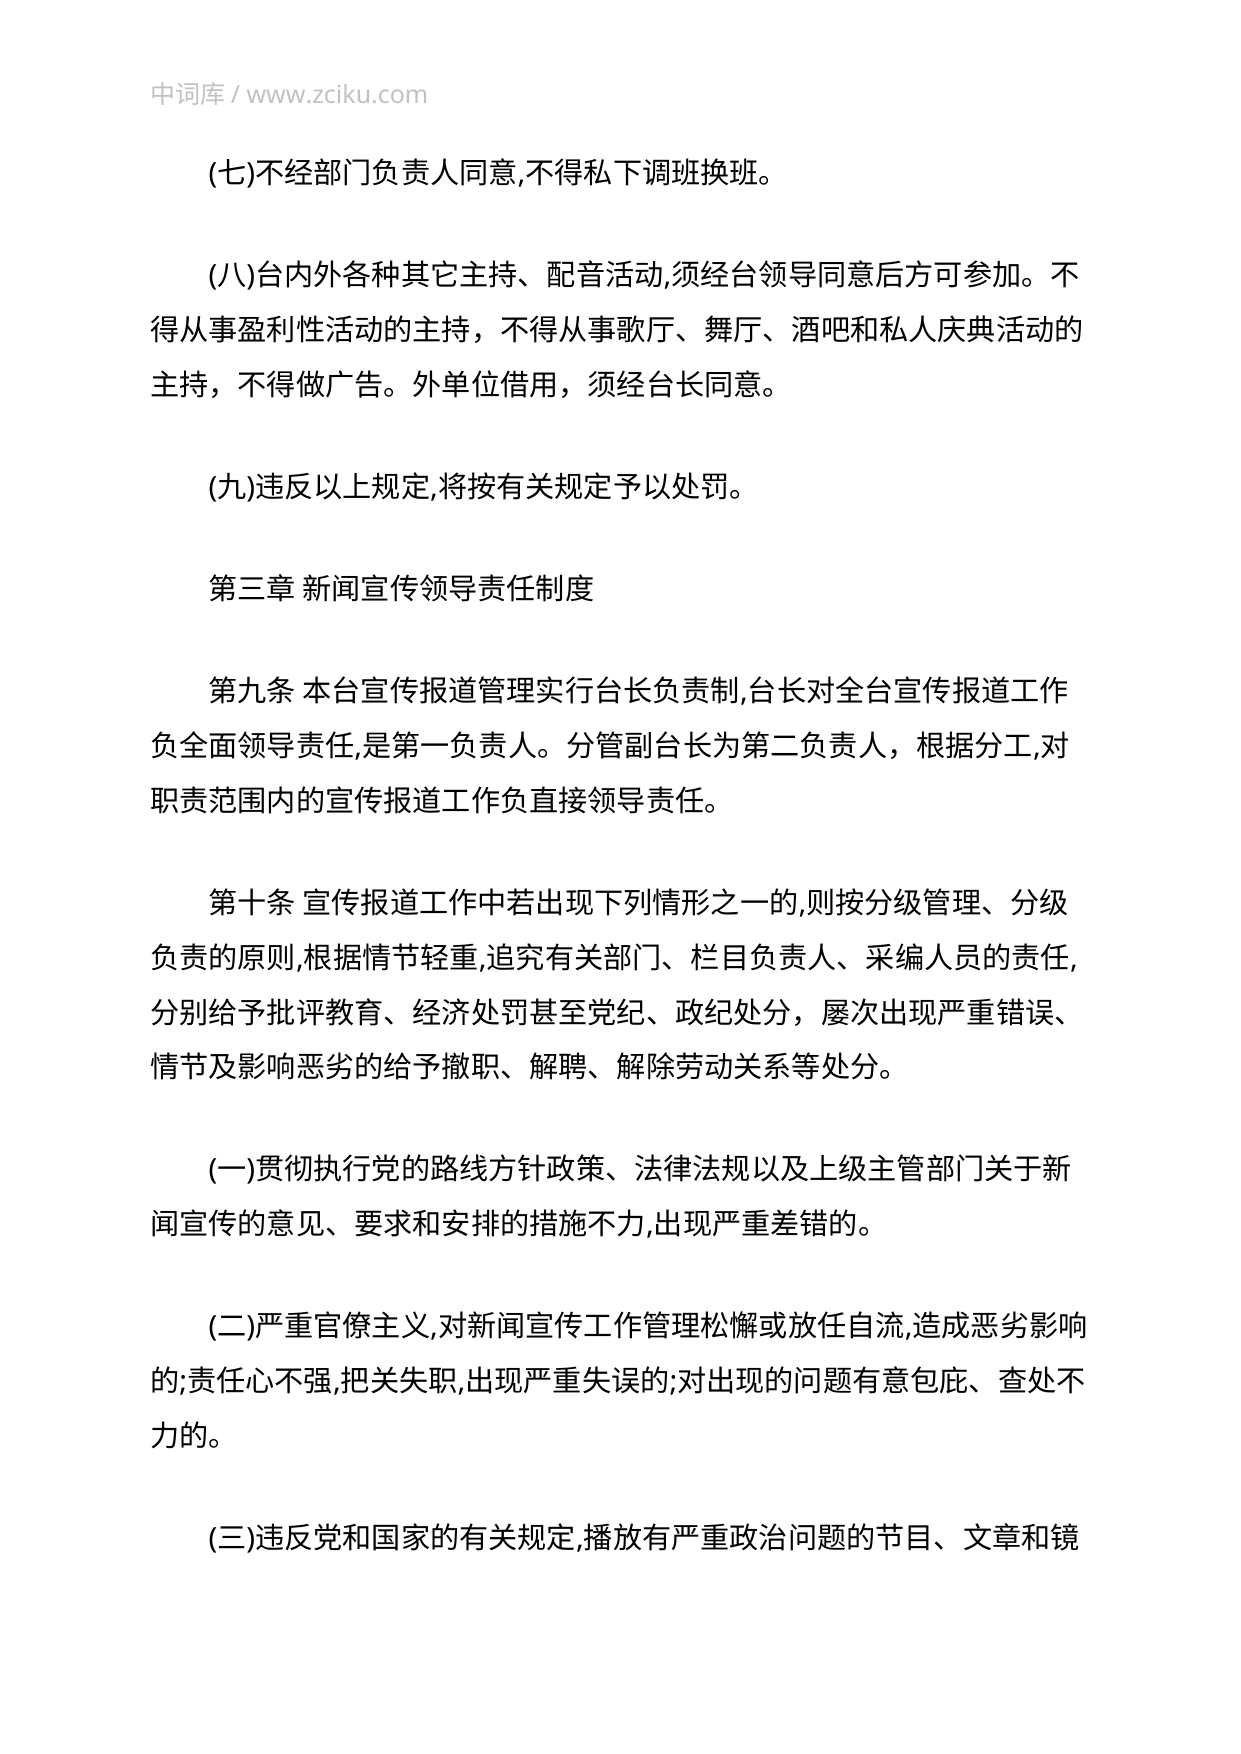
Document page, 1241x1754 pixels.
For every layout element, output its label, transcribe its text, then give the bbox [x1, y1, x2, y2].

text 第九条 本台宣传报道管理实行台长负责制,台长对全台宣传报道工作负全面领导责任,是第一负责人。分管副台长为第二负责人，根据分工,对职责范围内的宣传报道工作负直接领导责任。 [150, 667, 1090, 820]
text (七)不经部门负责人同意,不得私下调班换班。 [150, 150, 1090, 192]
text 第十条 宣传报道工作中若出现下列情形之一的,则按分级管理、分级负责的原则,根据情节轻重,追究有关部门、栏目负责人、采编人员的责任,分别给予批评教育、经济处罚甚至党纪、政纪处分，屡次出现严重错误、情节及影响恶劣的给予撤职、解聘、解除劳动关系等处分。 [150, 879, 1090, 1086]
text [150, 1514, 1090, 1557]
text (一)贯彻执行党的路线方针政策、法律法规以及上级主管部门关于新闻宣传的意见、要求和安排的措施不力,出现严重差错的。 [150, 1146, 1090, 1243]
text (九)违反以上规定,将按有关规定予以处罚。 [150, 464, 1090, 506]
text (八)台内外各种其它主持、配音活动,须经台领导同意后方可参加。不得从事盈利性活动的主持，不得从事歌厅、舞厅、酒吧和私人庆典活动的主持，不得做广告。外单位借用，须经台长同意。 [150, 252, 1090, 404]
text 第三章 新闻宣传领导责任制度 [150, 566, 1090, 608]
text (二)严重官僚主义,对新闻宣传工作管理松懈或放任自流,造成恶劣影响的;责任心不强,把关失职,出现严重失误的;对出现的问题有意包庇、查处不力的。 [150, 1303, 1090, 1455]
